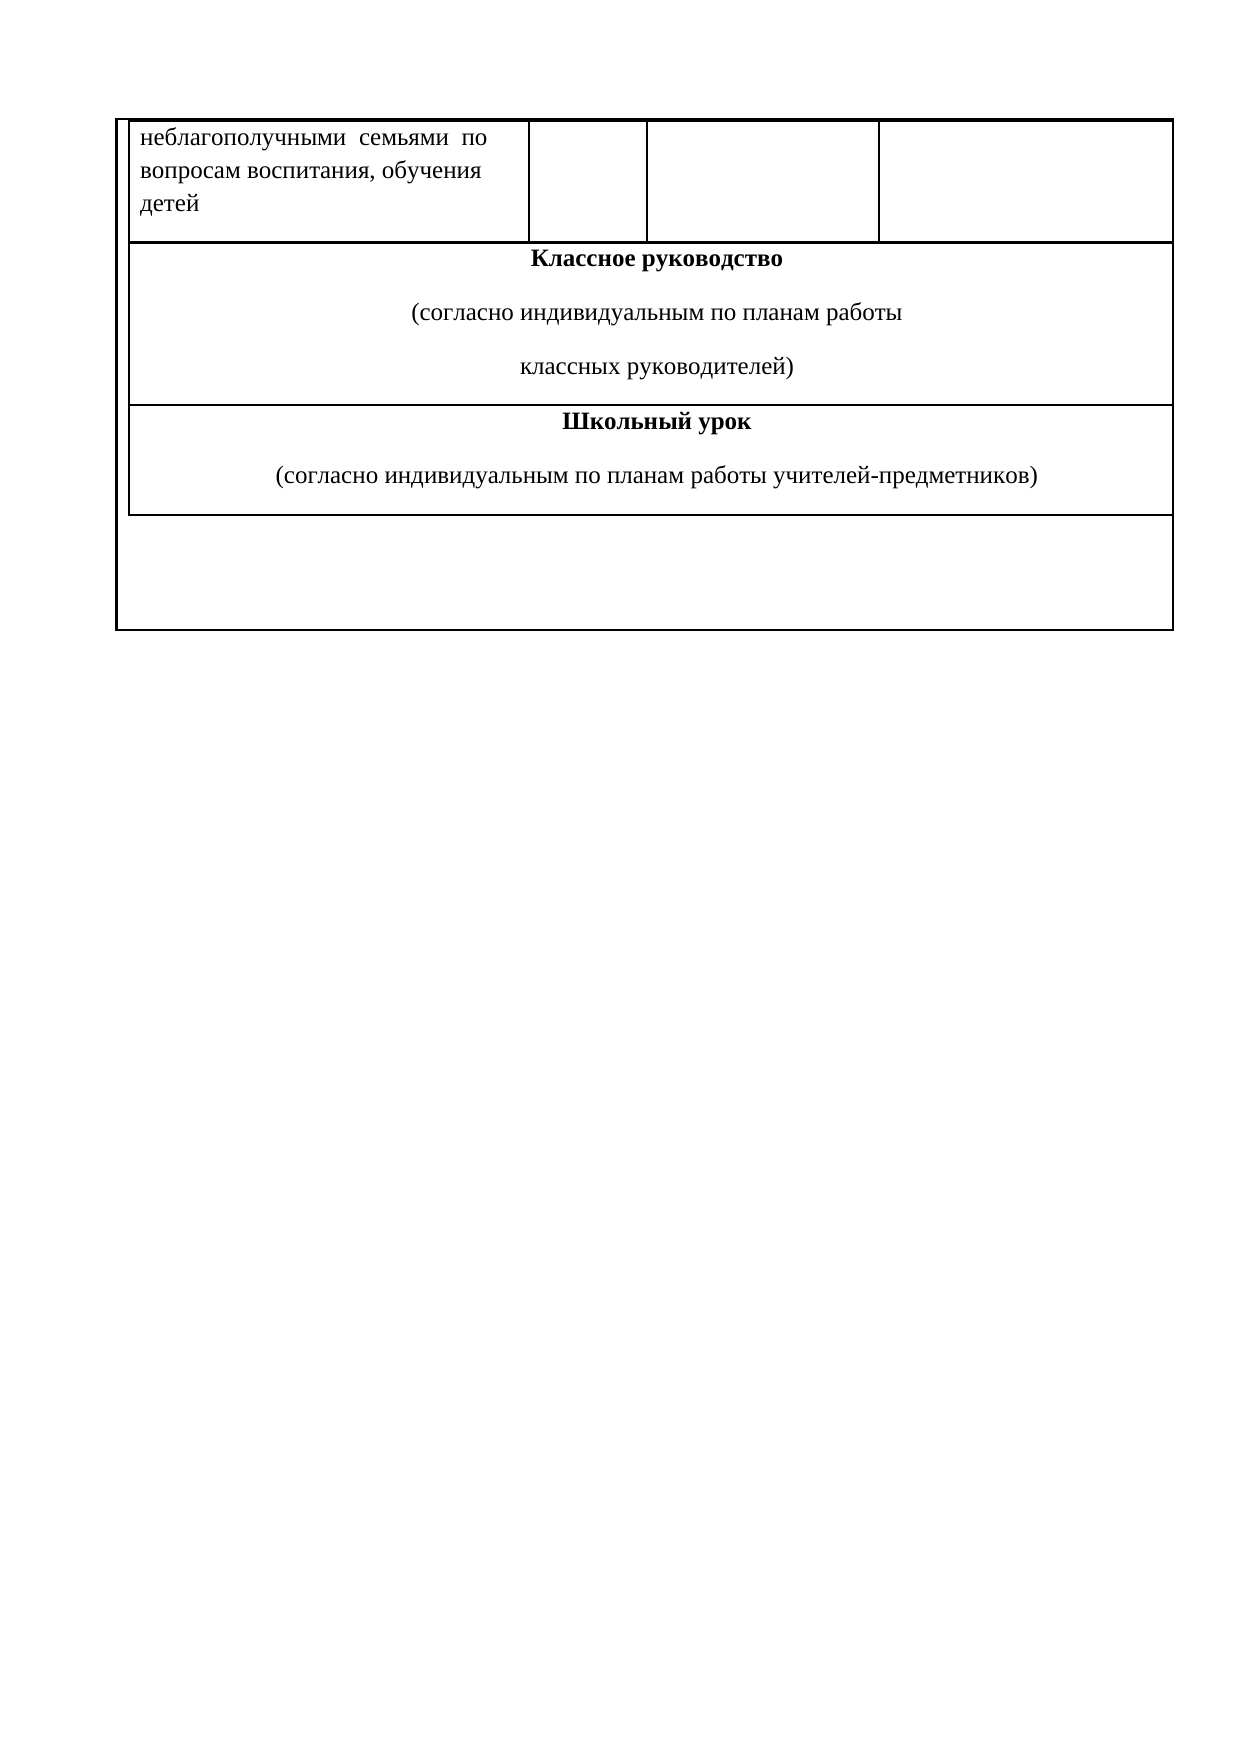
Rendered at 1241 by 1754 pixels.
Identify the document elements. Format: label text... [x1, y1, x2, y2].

table_cell Школьный урок (согласно индивидуальным по планам работы учителей-предметников) [118, 120, 1172, 629]
